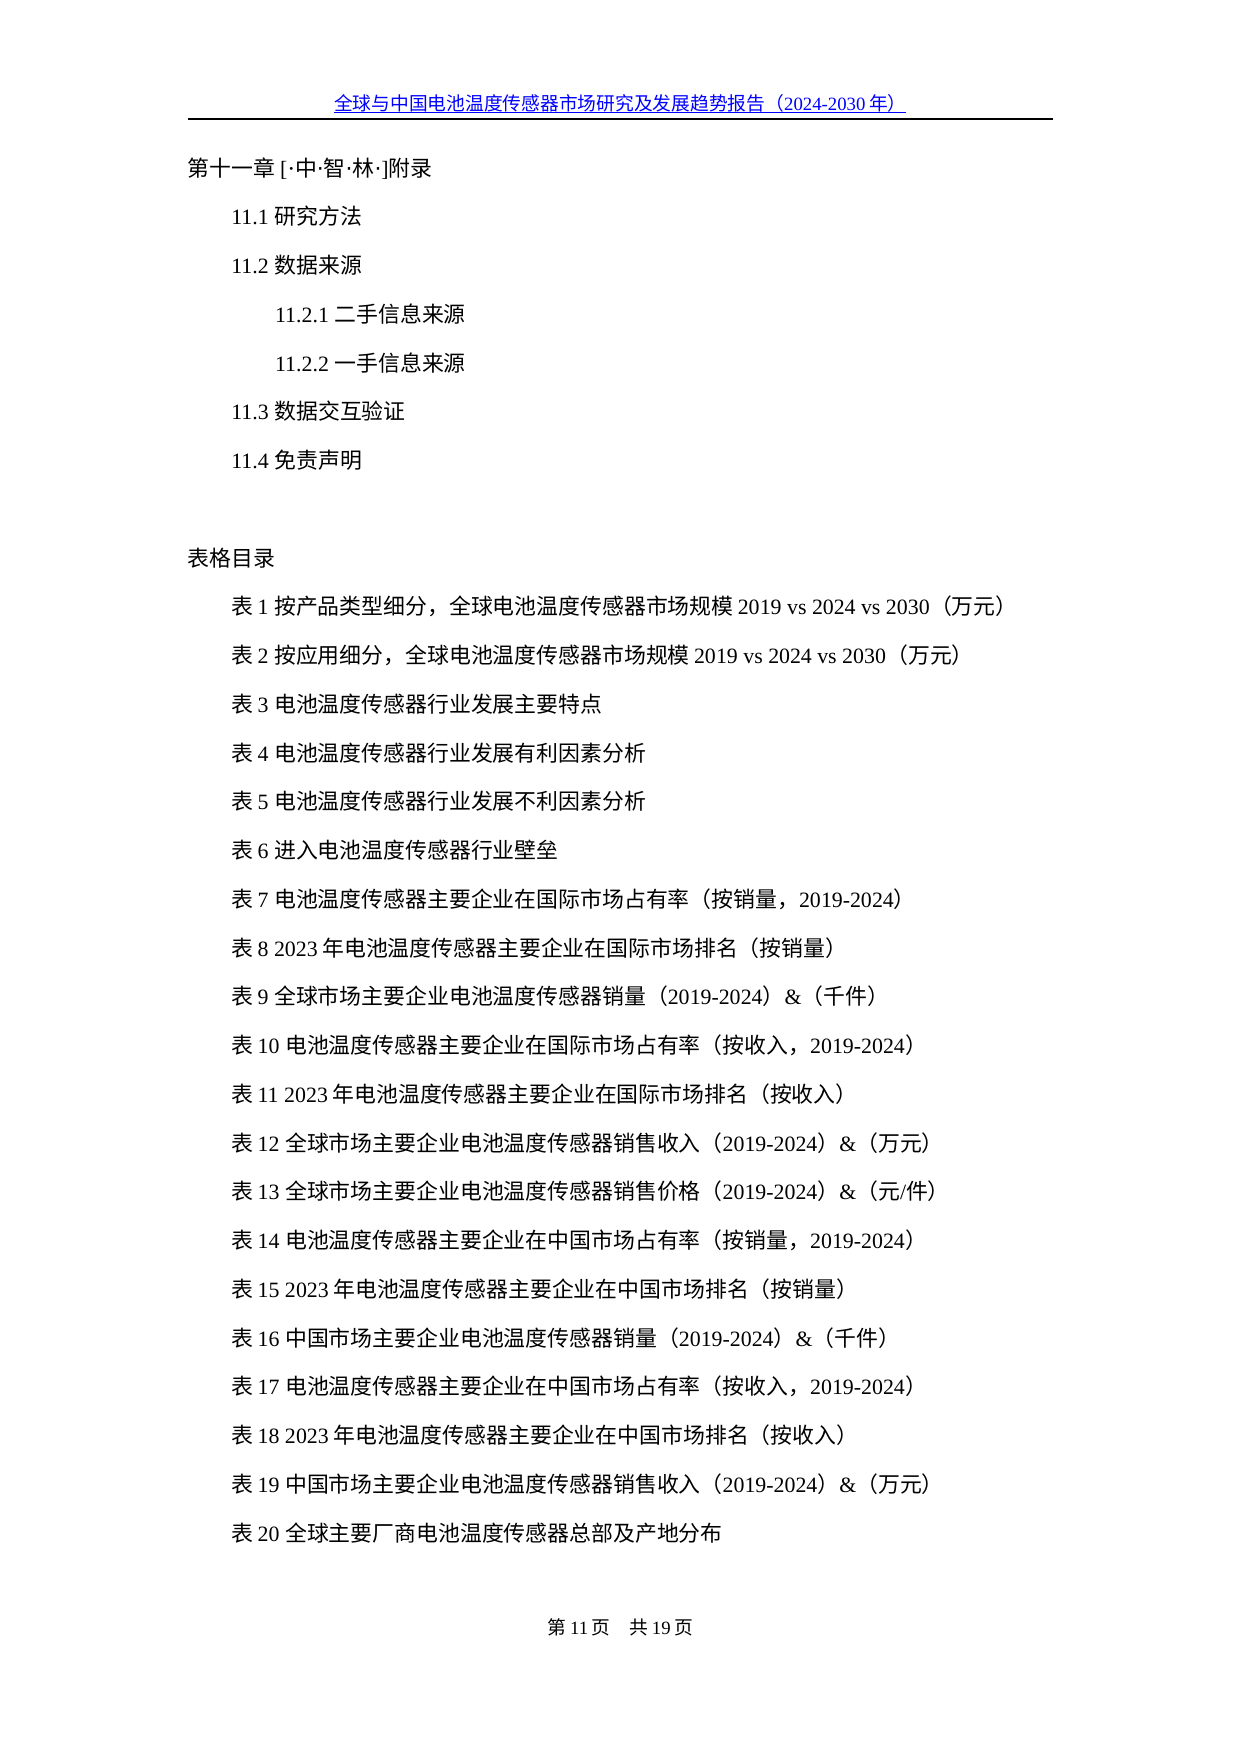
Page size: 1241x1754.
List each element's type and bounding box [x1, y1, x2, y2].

text [187, 150, 1053, 1548]
